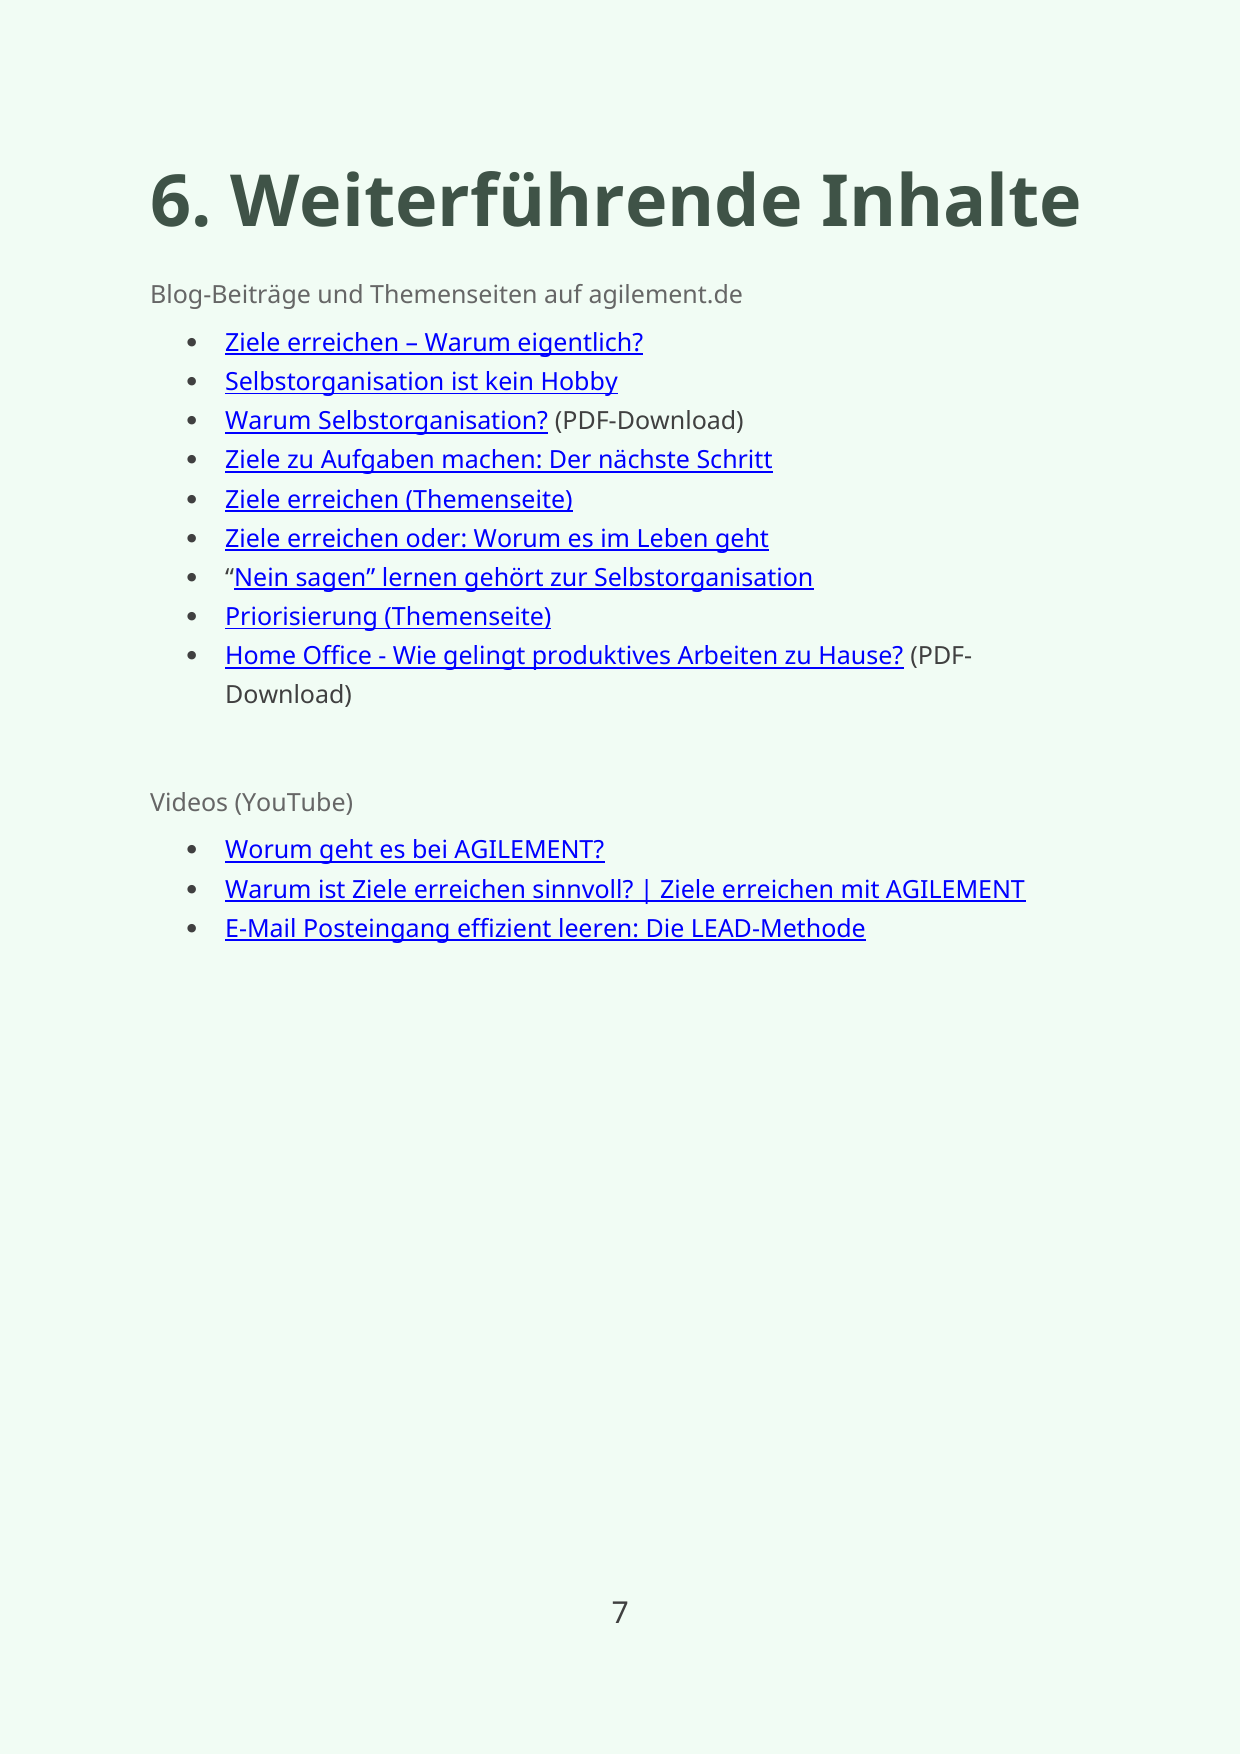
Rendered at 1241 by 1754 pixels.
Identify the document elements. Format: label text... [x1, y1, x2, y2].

subtitle Blog-Beiträge und Themenseiten auf agilement.de [150, 277, 1090, 311]
list Warum ist Ziele erreichen sinnvoll? | Ziele erreichen mit AGILEMENT [187, 871, 1090, 905]
list E-Mail Posteingang effizient leeren: Die LEAD-Methode [187, 910, 1090, 944]
subtitle 6. Weiterführende Inhalte [150, 150, 1090, 248]
list Ziele erreichen – Warum eigentlich? [187, 324, 1090, 359]
list “Nein sagen” lernen gehört zur Selbstorganisation [187, 559, 1090, 594]
list Warum Selbstorganisation? (PDF-Download) [187, 403, 1090, 437]
list Ziele erreichen oder: Worum es im Leben geht [187, 520, 1090, 554]
list Selbstorganisation ist kein Hobby [187, 364, 1090, 398]
list Home Office - Wie gelingt produktives Arbeiten zu Hause? (PDF-Download) [187, 638, 1090, 711]
list Worum geht es bei AGILEMENT? [187, 832, 1090, 866]
subtitle Videos (YouTube) [150, 784, 1090, 819]
list Ziele zu Aufgaben machen: Der nächste Schritt [187, 442, 1090, 476]
list Priorisierung (Themenseite) [187, 599, 1090, 633]
list Ziele erreichen (Themenseite) [187, 481, 1090, 515]
